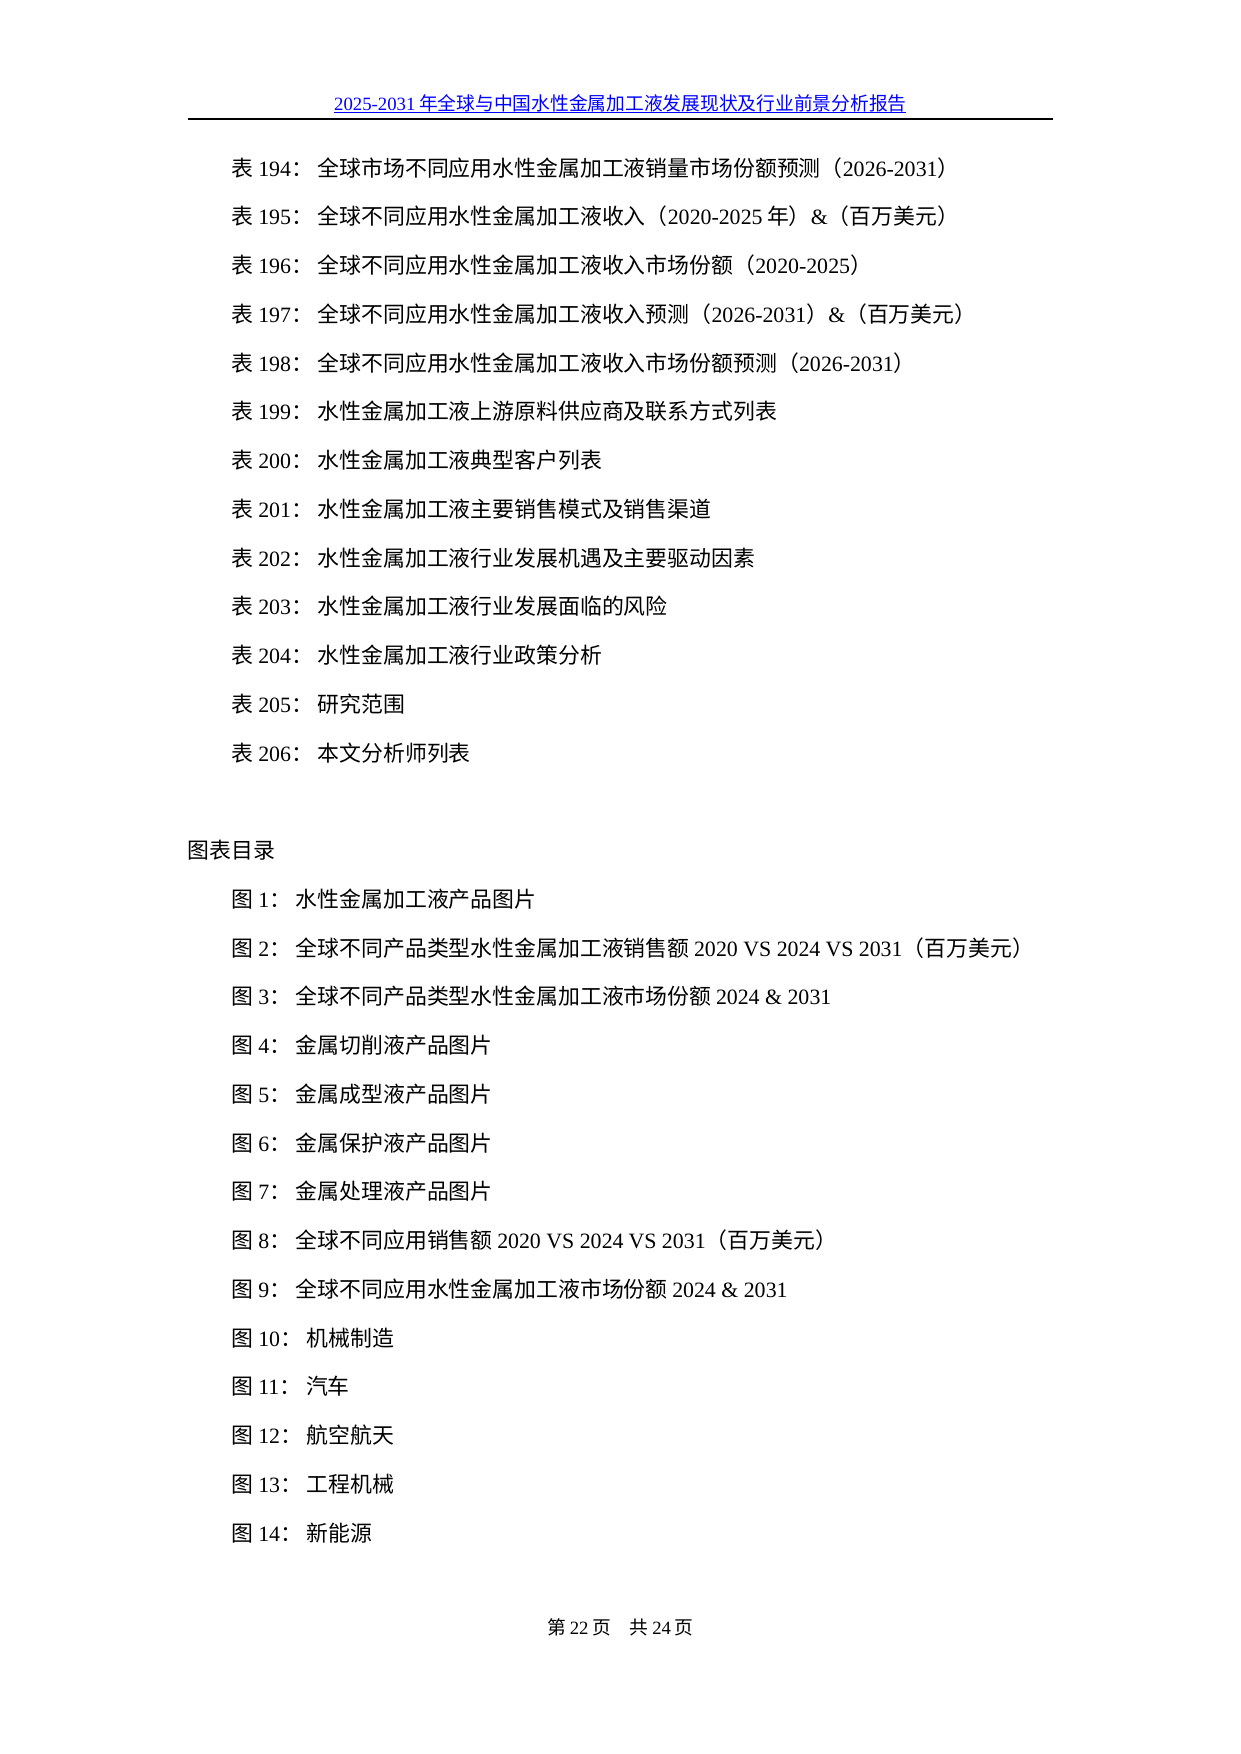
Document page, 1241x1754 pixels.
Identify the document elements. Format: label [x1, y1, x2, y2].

text [187, 150, 1053, 1548]
